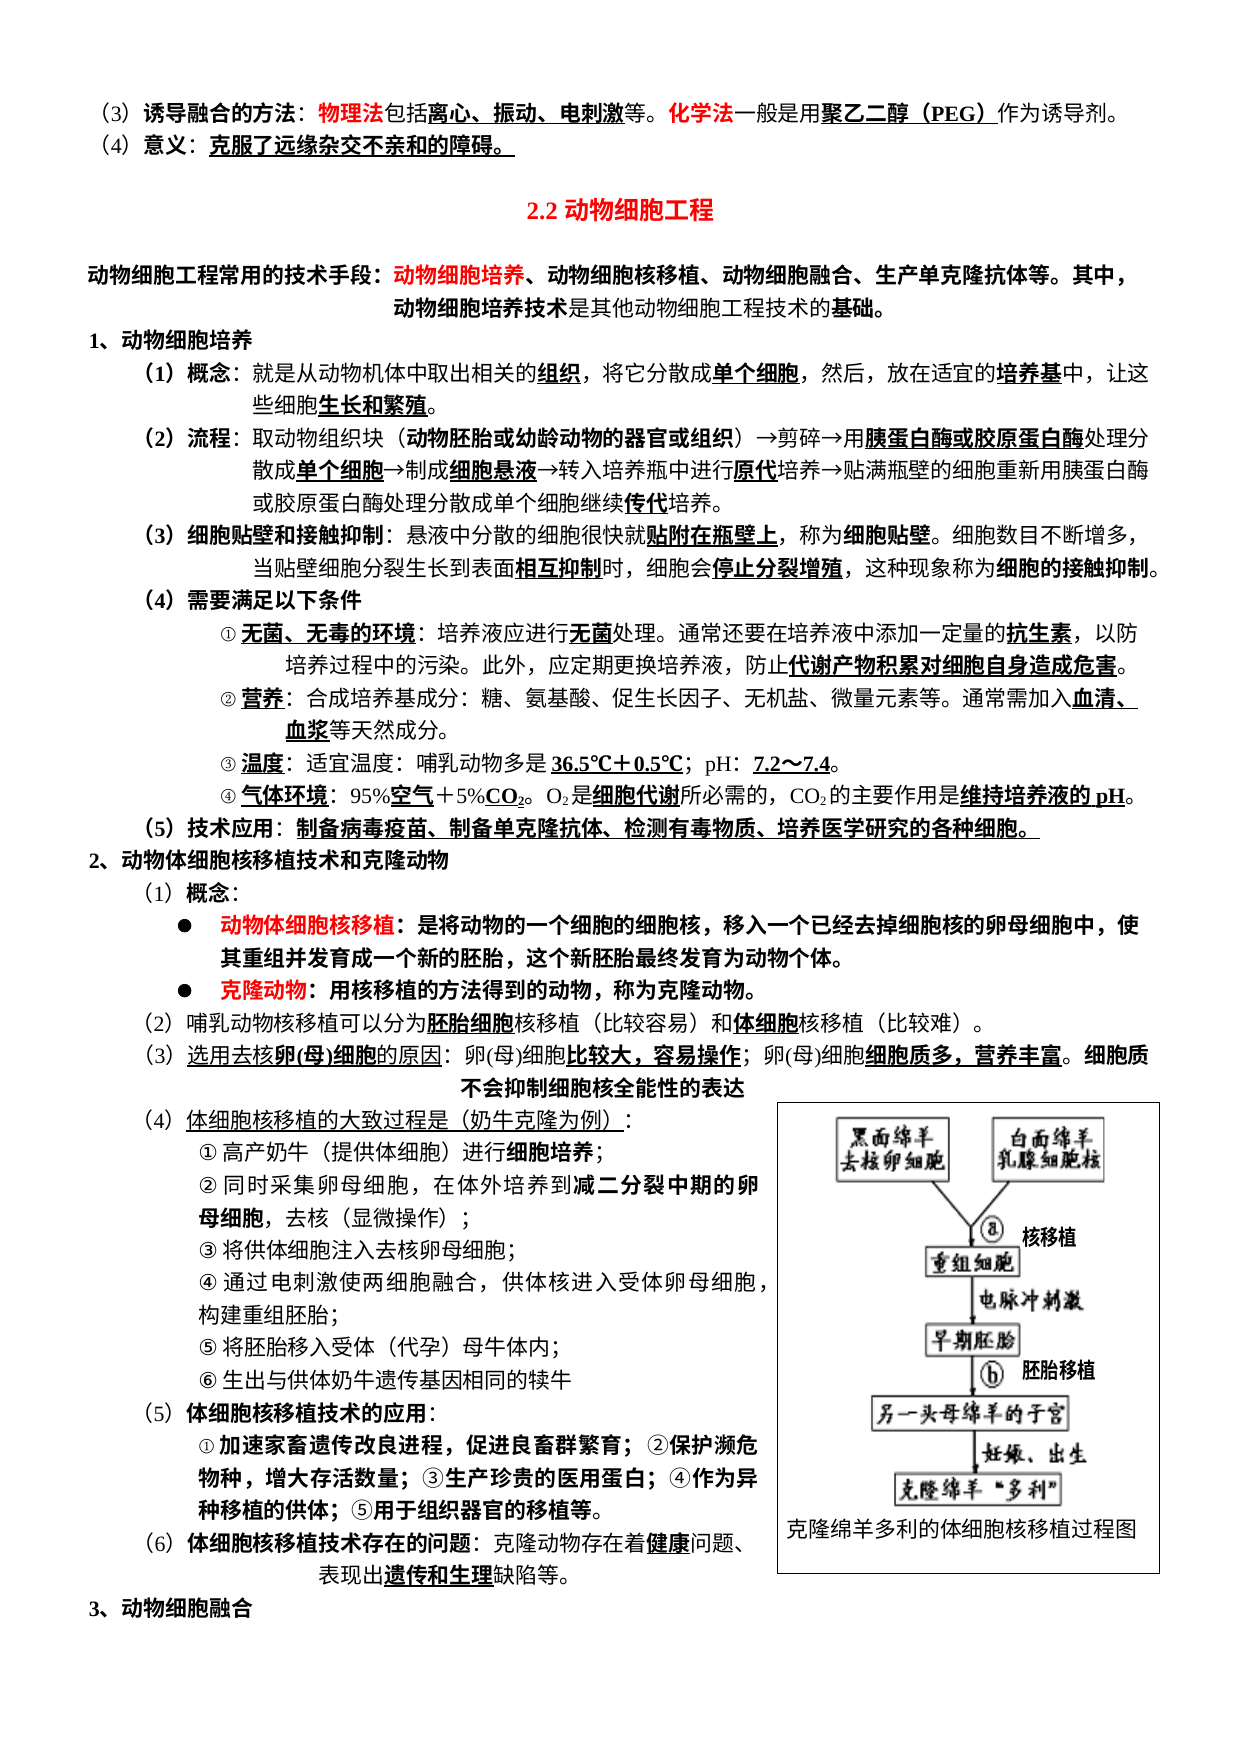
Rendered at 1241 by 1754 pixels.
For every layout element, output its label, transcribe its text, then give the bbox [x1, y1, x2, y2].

text ①加速家畜遗传改良进程，促进良畜群繁育；②保护濒危物种，增大存活数量；③生产珍贵的医用蛋白；④作为异种移植的供体；⑤用于组织器官的移植等。 [198, 1428, 777, 1525]
text ③温度：适宜温度：哺乳动物多是36.5℃＋0.5℃；pH：7.2～7.4。 [220, 745, 1152, 778]
text ②同时采集卵母细胞，在体外培养到减二分裂中期的卵母细胞，去核（显微操作）； [198, 1168, 777, 1233]
text （2）哺乳动物核移植可以分为胚胎细胞核移植（比较容易）和体细胞核移植（比较难）。 [89, 1005, 1152, 1038]
list 动物体细胞核移植：是将动物的一个细胞的细胞核，移入一个已经去掉细胞核的卵母细胞中，使其重组并发育成一个新的胚胎，这个新胚胎最终发育为动物个体。 [176, 908, 1152, 973]
text （5）体细胞核移植技术的应用： [89, 1395, 777, 1428]
text （3）细胞贴壁和接触抑制：悬液中分散的细胞很快就贴附在瓶壁上，称为细胞贴壁。细胞数目不断增多，当贴壁细胞分裂生长到表面相互抑制时，细胞会停止分裂增殖，这种现象称为细胞的接触抑制。 [132, 518, 1152, 583]
text （4）体细胞核移植的大致过程是（奶牛克隆为例）： [89, 1103, 777, 1135]
subtitle 2.2 动物细胞工程 [89, 176, 1152, 241]
text （2）流程：取动物组织块（动物胚胎或幼龄动物的器官或组织）→剪碎→用胰蛋白酶或胶原蛋白酶处理分散成单个细胞→制成细胞悬液→转入培养瓶中进行原代培养→贴满瓶壁的细胞重新用胰蛋白酶或胶原蛋白酶处理分散成单个细胞继续传代培养。 [132, 420, 1152, 518]
text 动物细胞工程常用的技术手段：动物细胞培养、动物细胞核移植、动物细胞融合、生产单克隆抗体等。其中，动物细胞培养技术是其他动物细胞工程技术的基础。 [87, 258, 1152, 323]
text （5）技术应用：制备病毒疫苗、制备单克隆抗体、检测有毒物质、培养医学研究的各种细胞。 [132, 810, 1152, 843]
text （6）体细胞核移植技术存在的问题：克隆动物存在着健康问题、表现出遗传和生理缺陷等。 [132, 1525, 1152, 1590]
text 1、动物细胞培养 [89, 323, 1152, 355]
text ②营养：合成培养基成分：糖、氨基酸、促生长因子、无机盐、微量元素等。通常需加入血清、血浆等天然成分。 [220, 680, 1152, 745]
text （3）诱导融合的方法：物理法包括离心、振动、电刺激等。化学法一般是用聚乙二醇（PEG）作为诱导剂。 [89, 95, 1152, 128]
text ①高产奶牛（提供体细胞）进行细胞培养； [198, 1135, 777, 1168]
text ④通过电刺激使两细胞融合，供体核进入受体卵母细胞，构建重组胚胎； [198, 1265, 777, 1330]
text （1）概念： [89, 875, 1152, 908]
text ③将供体细胞注入去核卵母细胞； [198, 1233, 777, 1265]
text ⑤将胚胎移入受体（代孕）母牛体内； [198, 1330, 777, 1363]
text ①无菌、无毒的环境：培养液应进行无菌处理。通常还要在培养液中添加一定量的抗生素，以防培养过程中的污染。此外，应定期更换培养液，防止代谢产物积累对细胞自身造成危害。 [220, 615, 1152, 680]
text 3、动物细胞融合 [89, 1590, 1152, 1623]
text （4）意义：克服了远缘杂交不亲和的障碍。 [89, 128, 1152, 160]
text （1）概念：就是从动物机体中取出相关的组织，将它分散成单个细胞，然后，放在适宜的培养基中，让这些细胞生长和繁殖。 [132, 355, 1152, 420]
text （4）需要满足以下条件 [132, 583, 1152, 615]
list 克隆动物：用核移植的方法得到的动物，称为克隆动物。 [176, 973, 1152, 1005]
text ⑥生出与供体奶牛遗传基因相同的犊牛 [198, 1363, 777, 1395]
text （3）选用去核卵(母)细胞的原因：卵(母)细胞比较大，容易操作；卵(母)细胞细胞质多，营养丰富。细胞质不会抑制细胞核全能性的表达 [132, 1038, 1152, 1103]
text ④气体环境：95%空气＋5%CO2。O2是细胞代谢所必需的，CO2的主要作用是维持培养液的pH。 [220, 778, 1152, 810]
text 2、动物体细胞核移植技术和克隆动物 [89, 843, 1152, 875]
